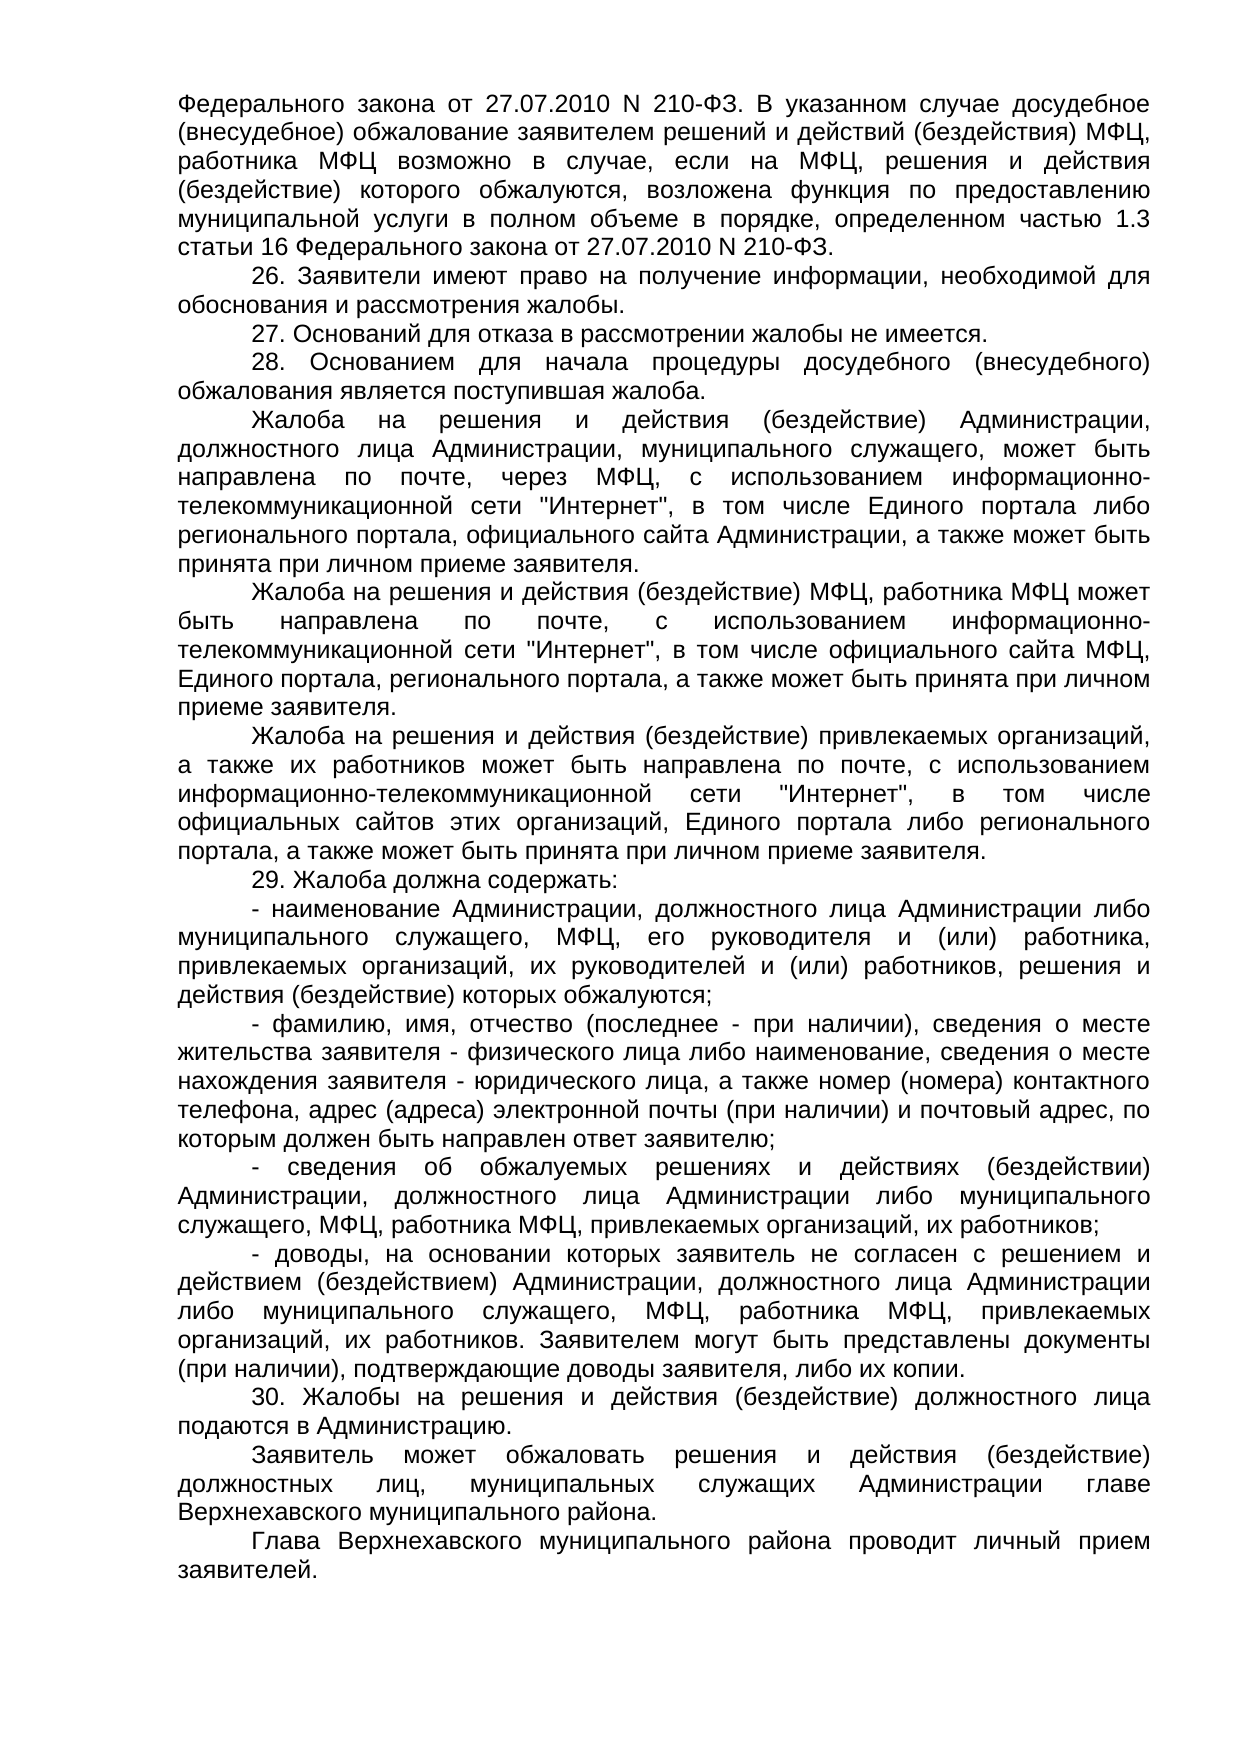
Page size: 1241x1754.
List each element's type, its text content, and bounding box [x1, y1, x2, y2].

text 29. Жалоба должна содержать: [177, 865, 1152, 894]
text Жалоба на решения и действия (бездействие) Администрации, должностного лица Администрации, муниципального служащего, может быть направлена по почте, через МФЦ, с использованием информационно-телекоммуникационной сети "Интернет", в том числе Единого портала либо регионального портала, официального сайта Администрации, а также может быть принята при личном приеме заявителя. [177, 405, 1152, 577]
text - сведения об обжалуемых решениях и действиях (бездействии) Администрации, должностного лица Администрации либо муниципального служащего, МФЦ, работника МФЦ, привлекаемых организаций, их работников; [177, 1152, 1152, 1239]
text - фамилию, имя, отчество (последнее - при наличии), сведения о месте жительства заявителя - физического лица либо наименование, сведения о месте нахождения заявителя - юридического лица, а также номер (номера) контактного телефона, адрес (адреса) электронной почты (при наличии) и почтовый адрес, по которым должен быть направлен ответ заявителю; [177, 1009, 1152, 1152]
text Глава Верхнехавского муниципального района проводит личный прием заявителей. [177, 1526, 1152, 1584]
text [177, 89, 1152, 261]
text 28. Основанием для начала процедуры досудебного (внесудебного) обжалования является поступившая жалоба. [177, 347, 1152, 405]
text 30. Жалобы на решения и действия (бездействие) должностного лица подаются в Администрацию. [177, 1382, 1152, 1440]
text 27. Оснований для отказа в рассмотрении жалобы не имеется. [177, 319, 1152, 347]
text - доводы, на основании которых заявитель не согласен с решением и действием (бездействием) Администрации, должностного лица Администрации либо муниципального служащего, МФЦ, работника МФЦ, привлекаемых организаций, их работников. Заявителем могут быть представлены документы (при наличии), подтверждающие доводы заявителя, либо их копии. [177, 1239, 1152, 1382]
text Жалоба на решения и действия (бездействие) МФЦ, работника МФЦ может быть направлена по почте, с использованием информационно-телекоммуникационной сети "Интернет", в том числе официального сайта МФЦ, Единого портала, регионального портала, а также может быть принята при личном приеме заявителя. [177, 577, 1152, 721]
text Заявитель может обжаловать решения и действия (бездействие) должностных лиц, муниципальных служащих Администрации главе Верхнехавского муниципального района. [177, 1440, 1152, 1526]
text Жалоба на решения и действия (бездействие) привлекаемых организаций, а также их работников может быть направлена по почте, с использованием информационно-телекоммуникационной сети "Интернет", в том числе официальных сайтов этих организаций, Единого портала либо регионального портала, а также может быть принята при личном приеме заявителя. [177, 721, 1152, 865]
text - наименование Администрации, должностного лица Администрации либо муниципального служащего, МФЦ, его руководителя и (или) работника, привлекаемых организаций, их руководителей и (или) работников, решения и действия (бездействие) которых обжалуются; [177, 894, 1152, 1009]
text 26. Заявители имеют право на получение информации, необходимой для обоснования и рассмотрения жалобы. [177, 261, 1152, 319]
